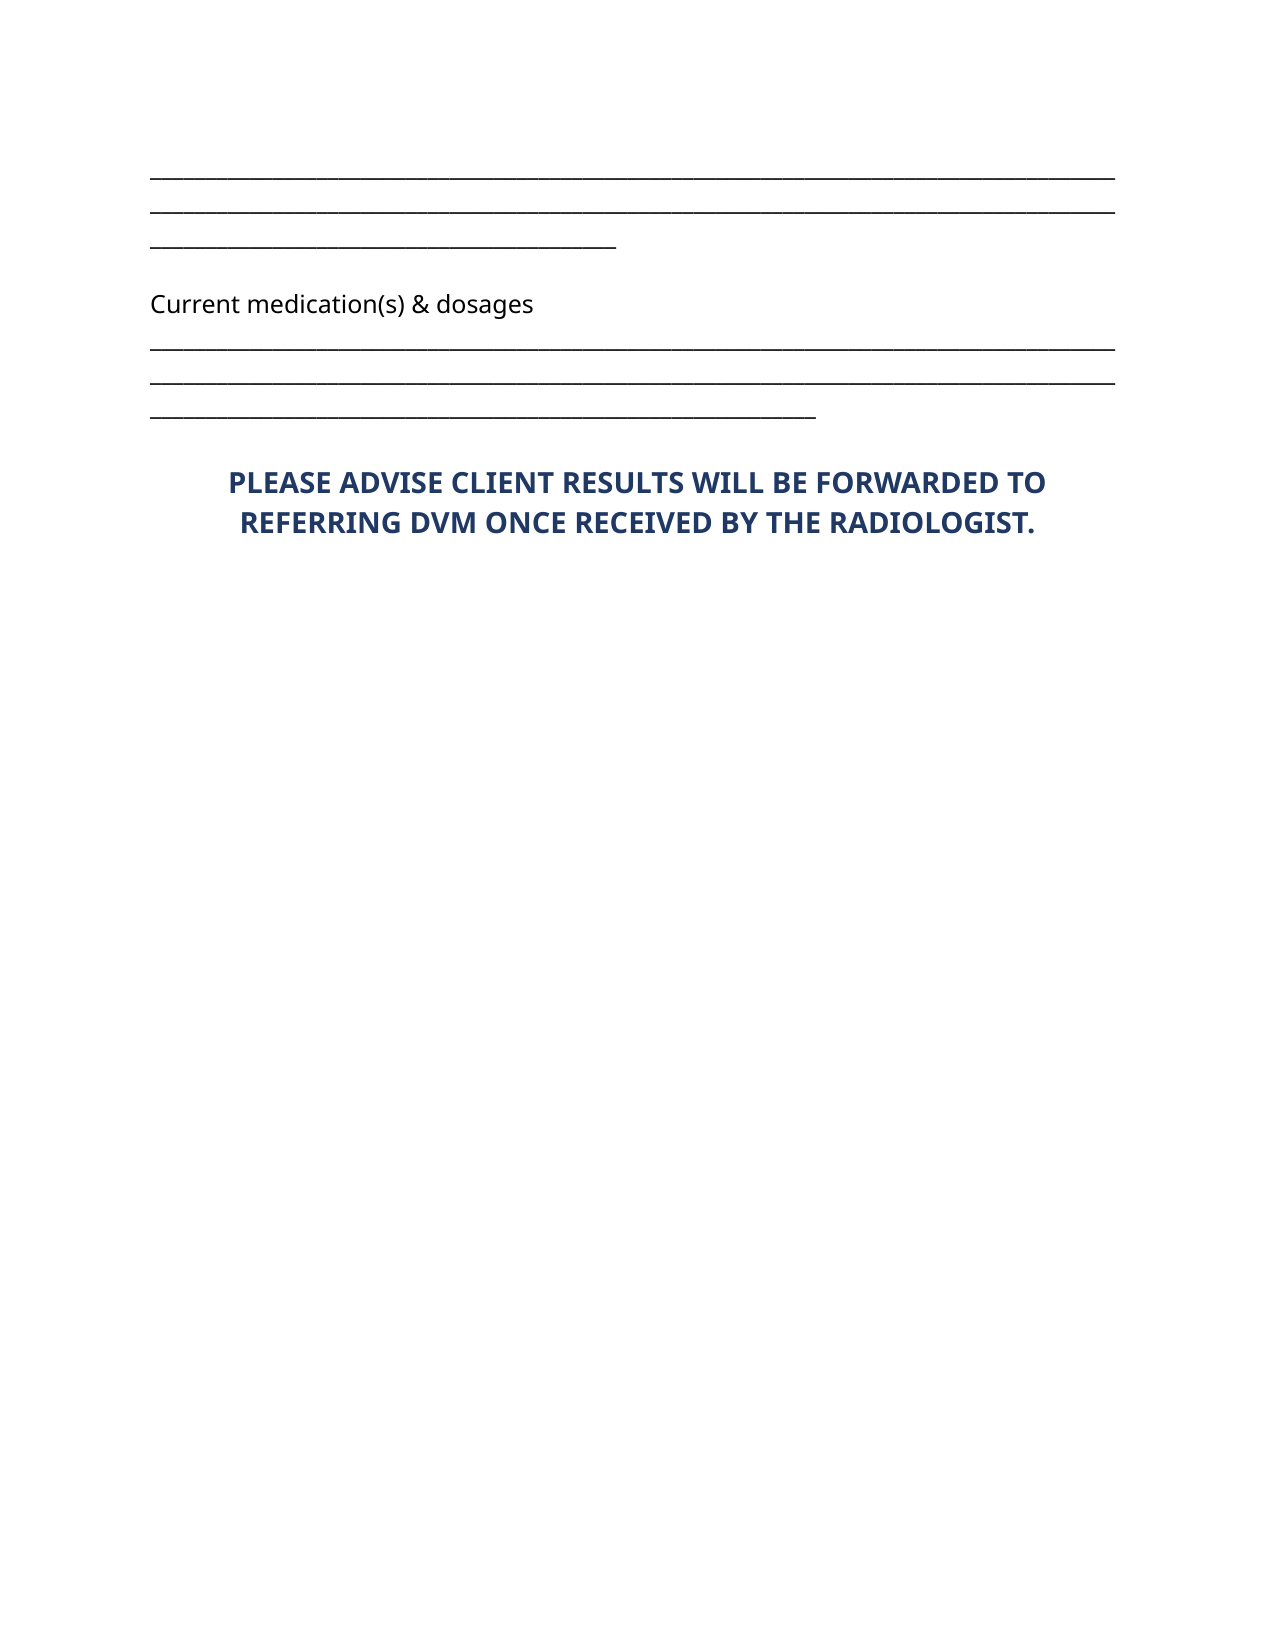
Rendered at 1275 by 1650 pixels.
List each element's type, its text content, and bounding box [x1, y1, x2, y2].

text PLEASE ADVISE CLIENT RESULTS WILL BE FORWARDED TO REFERRING DVM ONCE RECEIVED BY THE RADIOLOGIST. [150, 462, 1125, 542]
text Current medication(s) & dosages __________________________________________________________________________________________________________________________________________________________________________________________________________________________________________ [150, 286, 1125, 422]
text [150, 150, 1125, 252]
